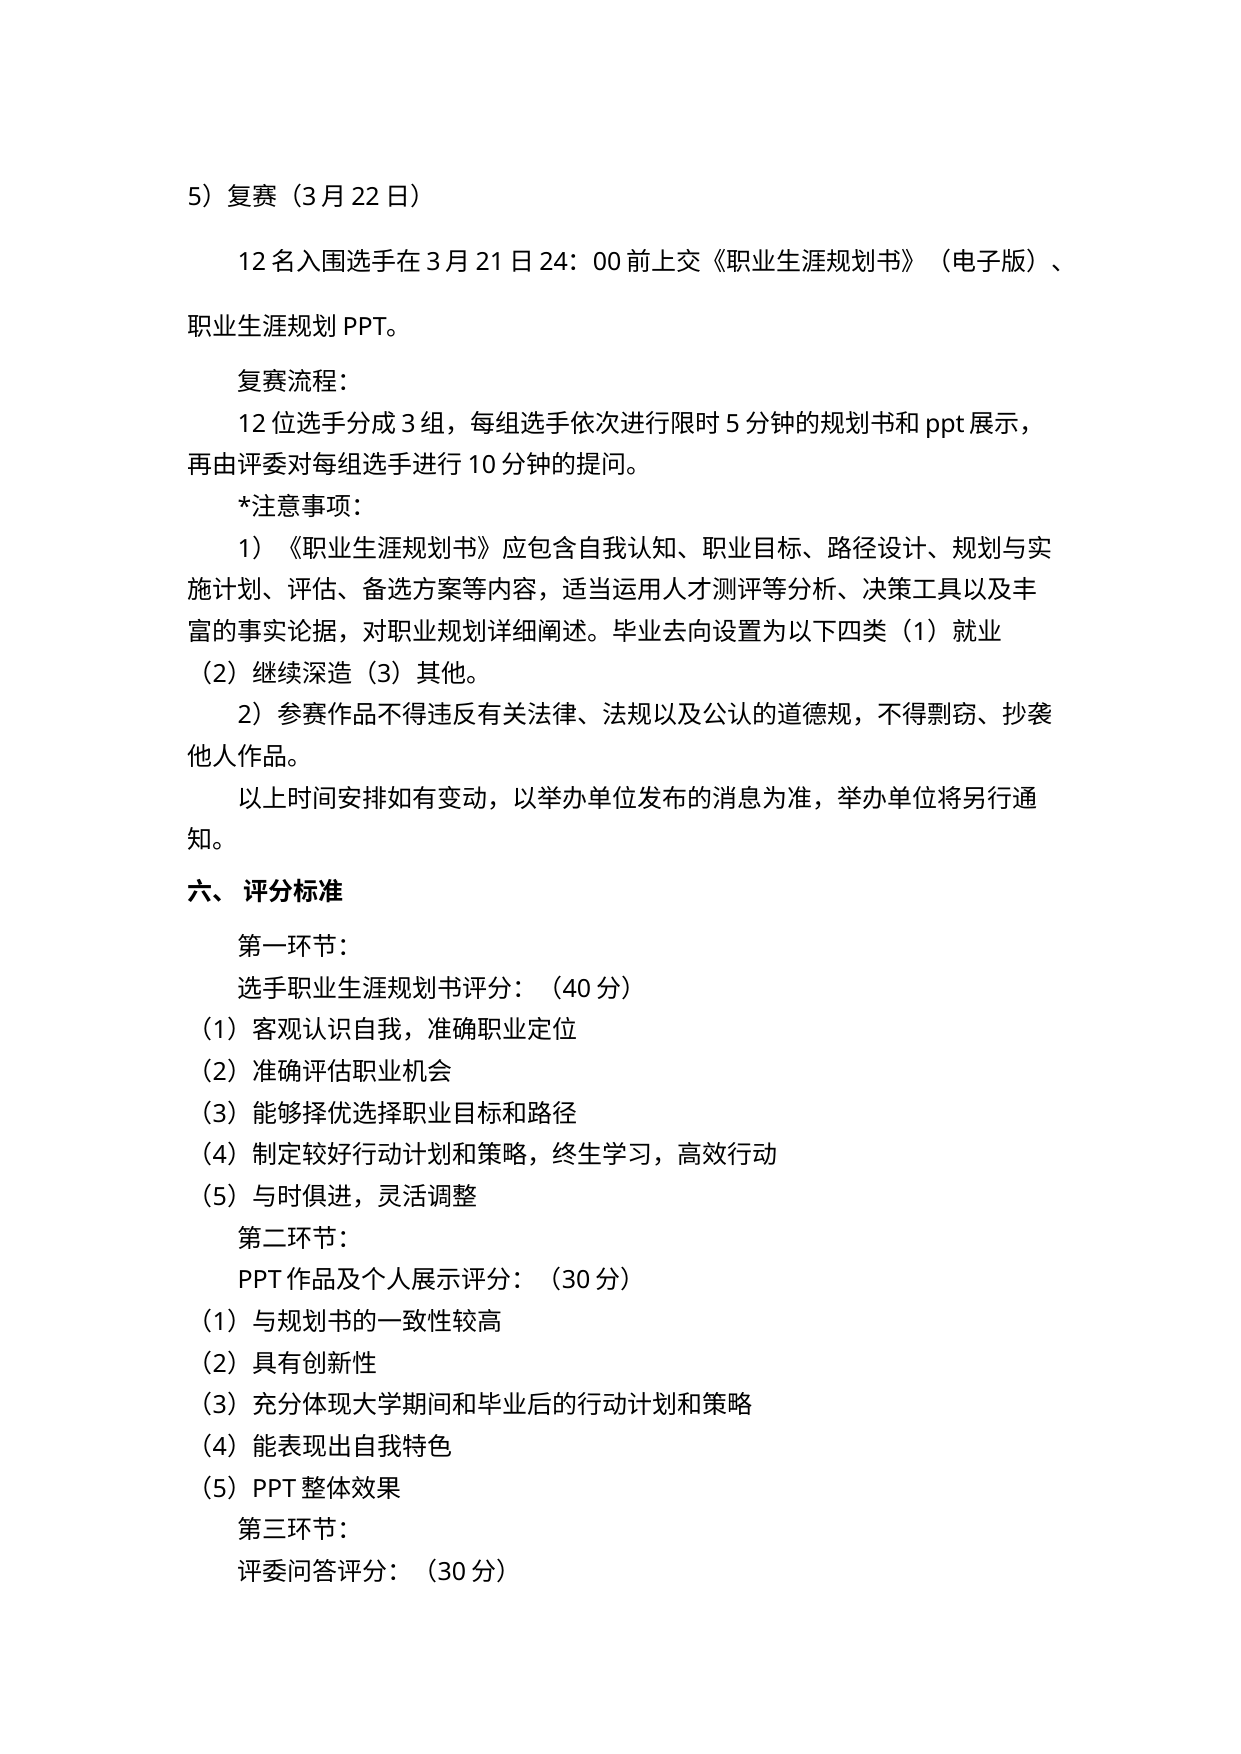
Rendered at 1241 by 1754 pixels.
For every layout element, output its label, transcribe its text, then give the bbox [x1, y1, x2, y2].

text （2）具有创新性 [187, 1339, 1053, 1380]
text 第二环节： [187, 1214, 1053, 1255]
text 选手职业生涯规划书评分：（40分） [187, 964, 1053, 1005]
text 复赛流程： [187, 357, 1053, 399]
text （3）充分体现大学期间和毕业后的行动计划和策略 [187, 1380, 1053, 1422]
text （1）客观认识自我，准确职业定位 [187, 1005, 1053, 1047]
text 以上时间安排如有变动，以举办单位发布的消息为准，举办单位将另行通知。 [187, 774, 1053, 857]
text （2）准确评估职业机会 [187, 1047, 1053, 1089]
text （4）能表现出自我特色 [187, 1422, 1053, 1464]
text 六、 评分标准 [187, 857, 1053, 922]
text （1）与规划书的一致性较高 [187, 1297, 1053, 1339]
text （5）PPT整体效果 [187, 1464, 1053, 1505]
text *注意事项： [187, 482, 1053, 524]
text （5）与时俱进，灵活调整 [187, 1172, 1053, 1214]
text 2）参赛作品不得违反有关法律、法规以及公认的道德规，不得剽窃、抄袭他人作品。 [187, 690, 1053, 774]
text 5）复赛（3月22日） [187, 162, 1053, 227]
text 12名入围选手在3月21日24：00前上交《职业生涯规划书》（电子版）、职业生涯规划PPT。 [187, 227, 1053, 357]
text PPT作品及个人展示评分：（30分） [187, 1255, 1053, 1297]
text 第一环节： [187, 922, 1053, 964]
text 12位选手分成3组，每组选手依次进行限时5分钟的规划书和ppt展示，再由评委对每组选手进行10分钟的提问。 [187, 399, 1053, 482]
text 第三环节： [187, 1505, 1053, 1547]
text 1）《职业生涯规划书》应包含自我认知、职业目标、路径设计、规划与实施计划、评估、备选方案等内容，适当运用人才测评等分析、决策工具以及丰富的事实论据，对职业规划详细阐述。毕业去向设置为以下四类（1）就业（2）继续深造（3）其他。 [187, 524, 1053, 690]
text （4）制定较好行动计划和策略，终生学习，高效行动 [187, 1130, 1053, 1172]
text 评委问答评分：（30分） [187, 1547, 1053, 1589]
text （3）能够择优选择职业目标和路径 [187, 1089, 1053, 1130]
